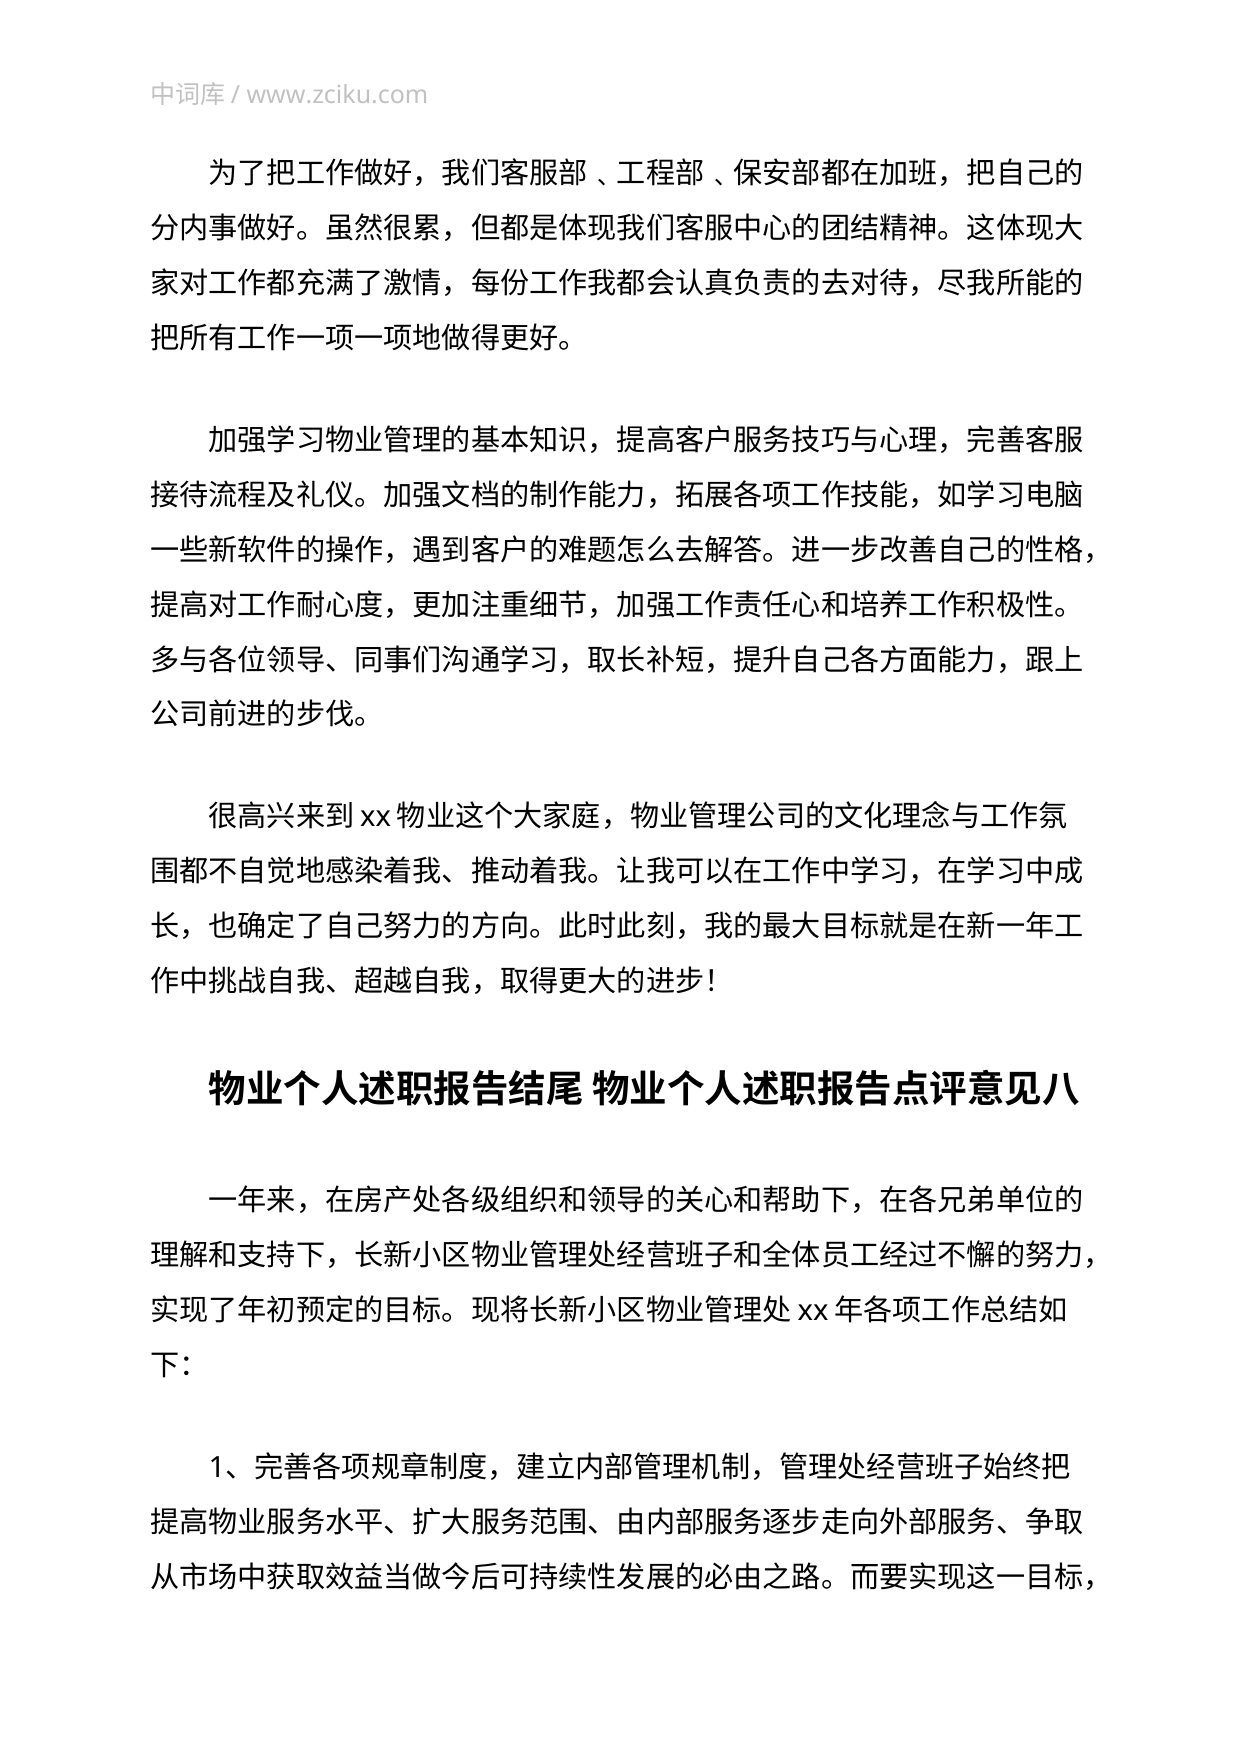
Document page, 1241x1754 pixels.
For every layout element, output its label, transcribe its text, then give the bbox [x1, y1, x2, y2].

text 加强学习物业管理的基本知识，提高客户服务技巧与心理，完善客服接待流程及礼仪。加强文档的制作能力，拓展各项工作技能，如学习电脑一些新软件的操作，遇到客户的难题怎么去解答。进一步改善自己的性格，提高对工作耐心度，更加注重细节，加强工作责任心和培养工作积极性。多与各位领导、同事们沟通学习，取长补短，提升自己各方面能力，跟上公司前进的步伐。 [150, 416, 1090, 733]
text 一年来，在房产处各级组织和领导的关心和帮助下，在各兄弟单位的理解和支持下，长新小区物业管理处经营班子和全体员工经过不懈的努力，实现了年初预定的目标。现将长新小区物业管理处xx年各项工作总结如下： [150, 1177, 1090, 1384]
text 物业个人述职报告结尾 物业个人述职报告点评意见八 [150, 1059, 1090, 1113]
text 为了把工作做好，我们客服部﹑工程部﹑保安部都在加班，把自己的分内事做好。虽然很累，但都是体现我们客服中心的团结精神。这体现大家对工作都充满了激情，每份工作我都会认真负责的去对待，尽我所能的把所有工作一项一项地做得更好。 [150, 150, 1090, 357]
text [150, 1443, 1090, 1595]
text 很高兴来到xx物业这个大家庭，物业管理公司的文化理念与工作氛围都不自觉地感染着我、推动着我。让我可以在工作中学习，在学习中成长，也确定了自己努力的方向。此时此刻，我的最大目标就是在新一年工作中挑战自我、超越自我，取得更大的进步！ [150, 793, 1090, 1000]
